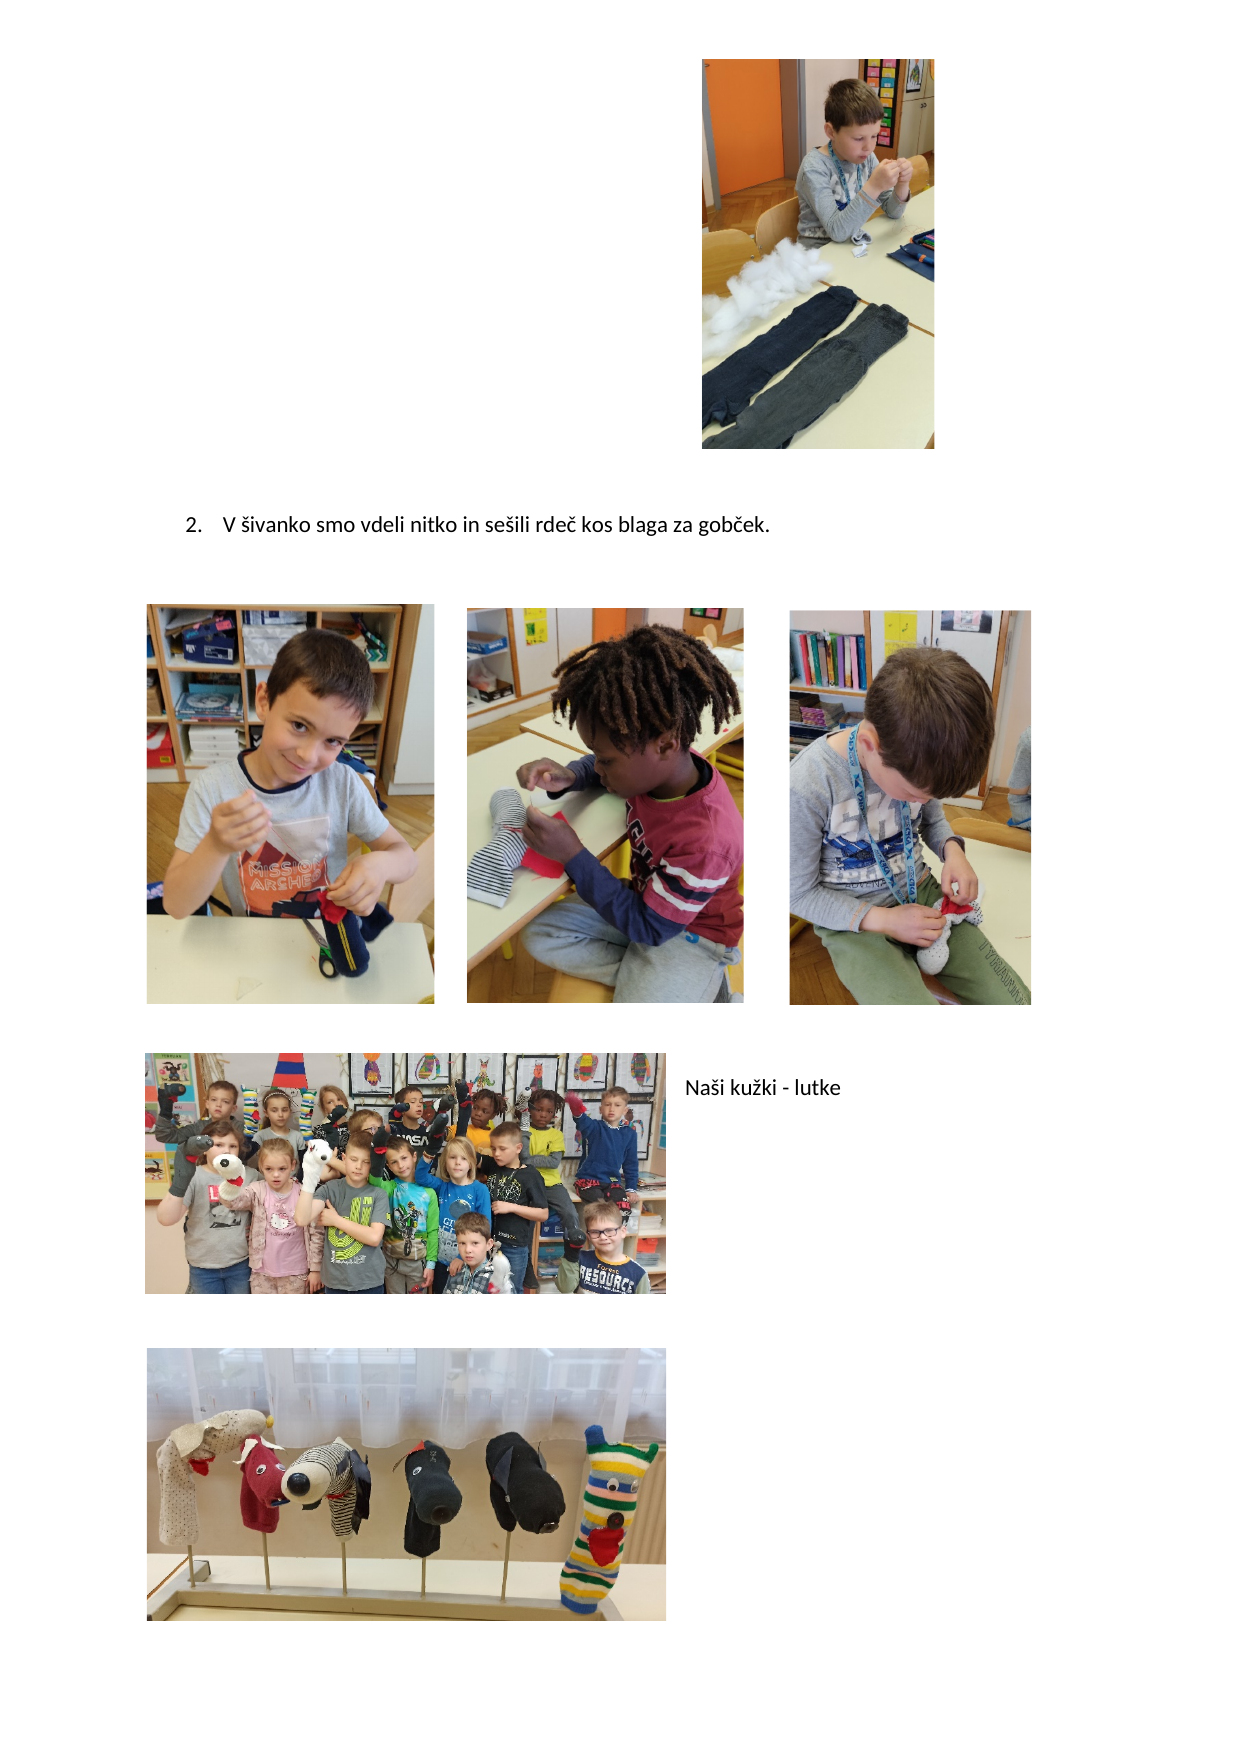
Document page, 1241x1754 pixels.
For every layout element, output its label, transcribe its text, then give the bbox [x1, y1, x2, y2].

text Naši kužki - lutke [666, 1073, 1093, 1101]
picture [146, 1348, 667, 1621]
list V šivanko smo vdeli nitko in sešili rdeč kos blaga za gobček. [185, 511, 1093, 538]
picture [702, 59, 935, 449]
picture [467, 608, 744, 1003]
picture [147, 604, 435, 1004]
picture [790, 611, 1032, 1005]
picture [145, 1053, 666, 1294]
